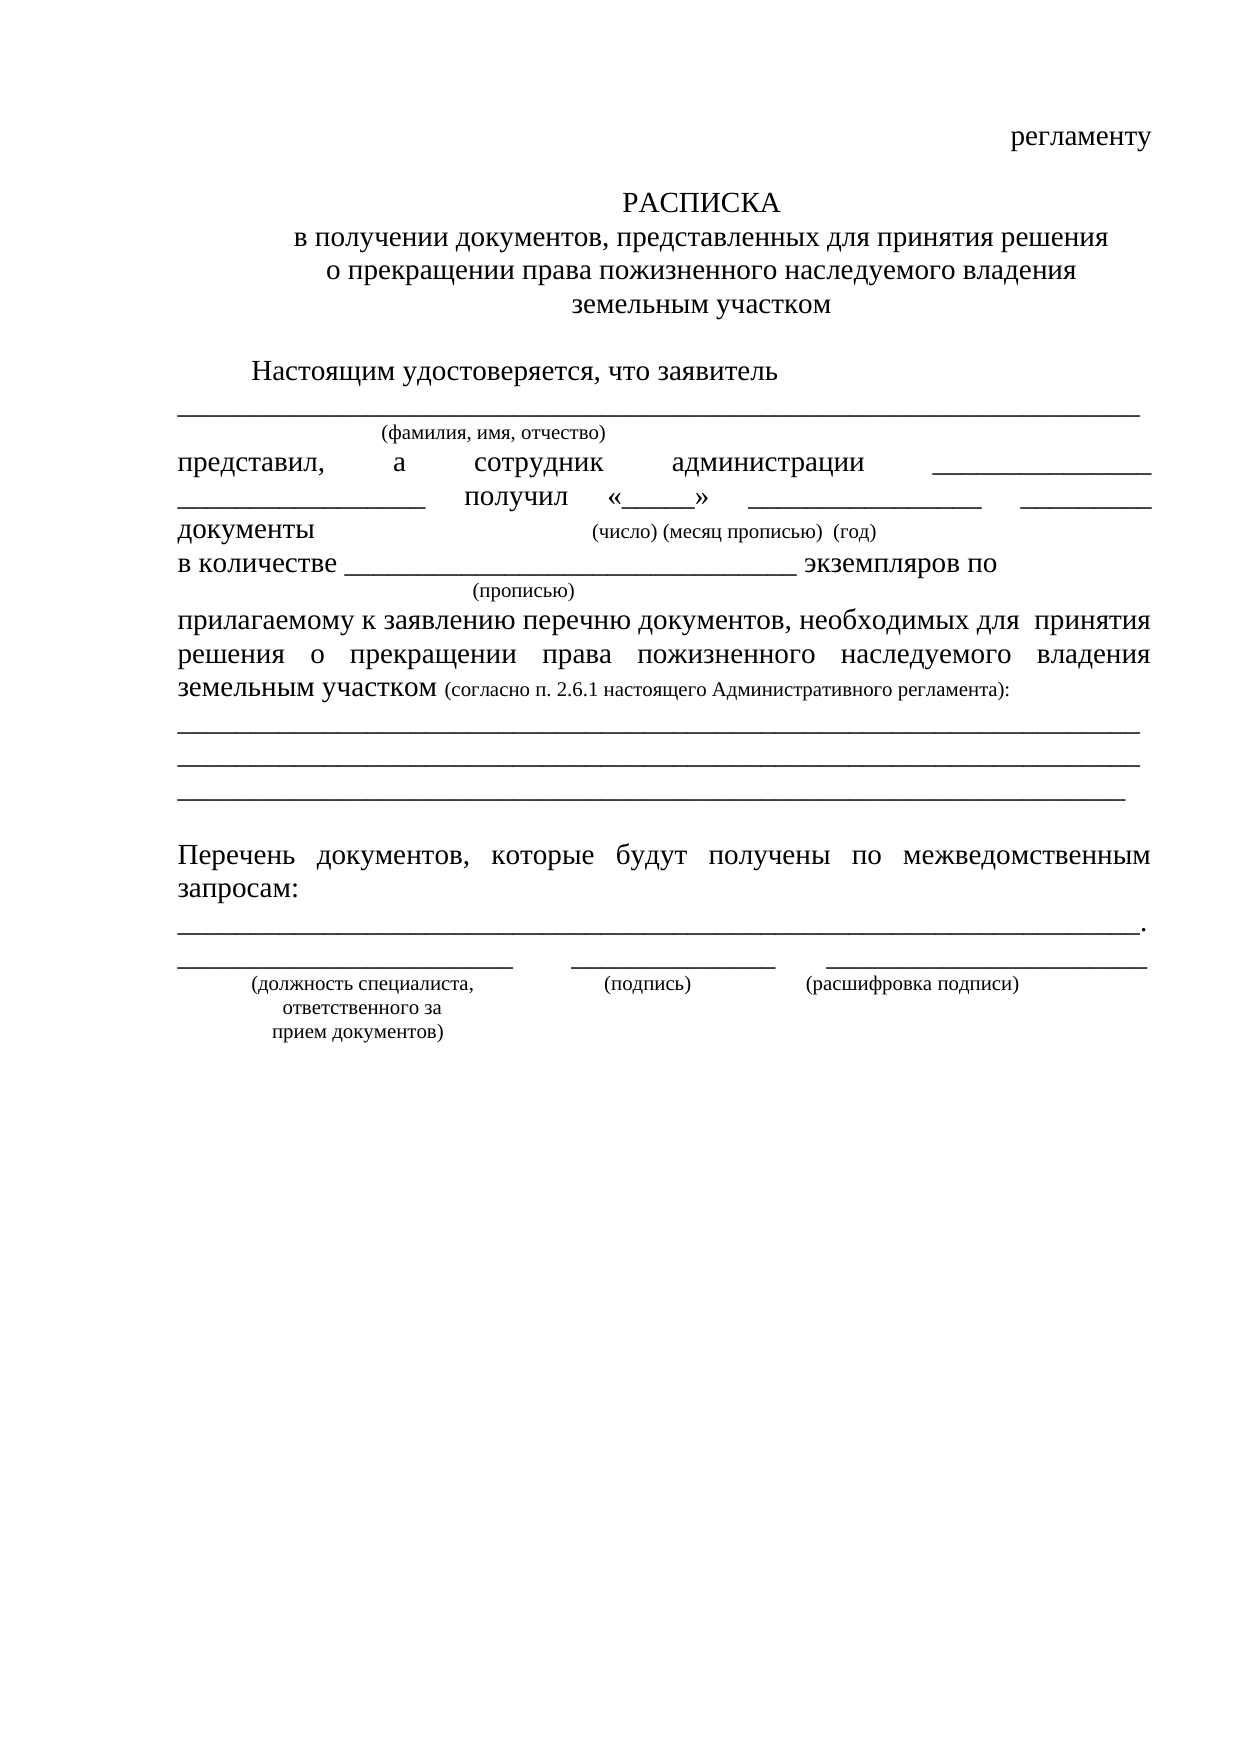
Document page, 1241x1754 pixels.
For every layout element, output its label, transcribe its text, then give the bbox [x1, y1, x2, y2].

text (прописью) [398, 578, 1152, 602]
text в получении документов, представленных для принятия решения [177, 219, 1152, 252]
text Настоящим удостоверяется, что заявитель [177, 353, 1152, 386]
text _______________________ ______________ ______________________ [177, 938, 1152, 971]
text __________________________________________________________________ [177, 703, 1152, 736]
text _________________________________________________________________ [177, 770, 1152, 803]
text __________________________________________________________________ [177, 386, 1152, 420]
text (фамилия, имя, отчество) [177, 420, 1152, 444]
text о прекращении права пожизненного наследуемого владения [177, 252, 1152, 286]
text прием документов) [177, 1019, 1152, 1043]
text прилагаемому к заявлению перечню документов, необходимых для принятия решения о прекращении права пожизненного наследуемого владения земельным участком (согласно п. 2.6.1 настоящего Административного регламента): [177, 602, 1152, 703]
text представил, а сотрудник администрации _______________ _________________ получил «_____» ________________ _________ документы (число) (месяц прописью) (год) [177, 444, 1152, 545]
text регламенту [177, 118, 1152, 152]
text Перечень документов, которые будут получены по межведомственным запросам: __________________________________________________________________. [177, 837, 1152, 938]
text в количестве _______________________________ экземпляров по [177, 545, 1152, 578]
text __________________________________________________________________ [177, 736, 1152, 770]
text РАСПИСКА [177, 185, 1152, 219]
text ответственного за [177, 995, 1152, 1019]
text земельным участком [177, 286, 1152, 319]
text (должность специалиста, (подпись) (расшифровка подписи) [177, 971, 1152, 995]
